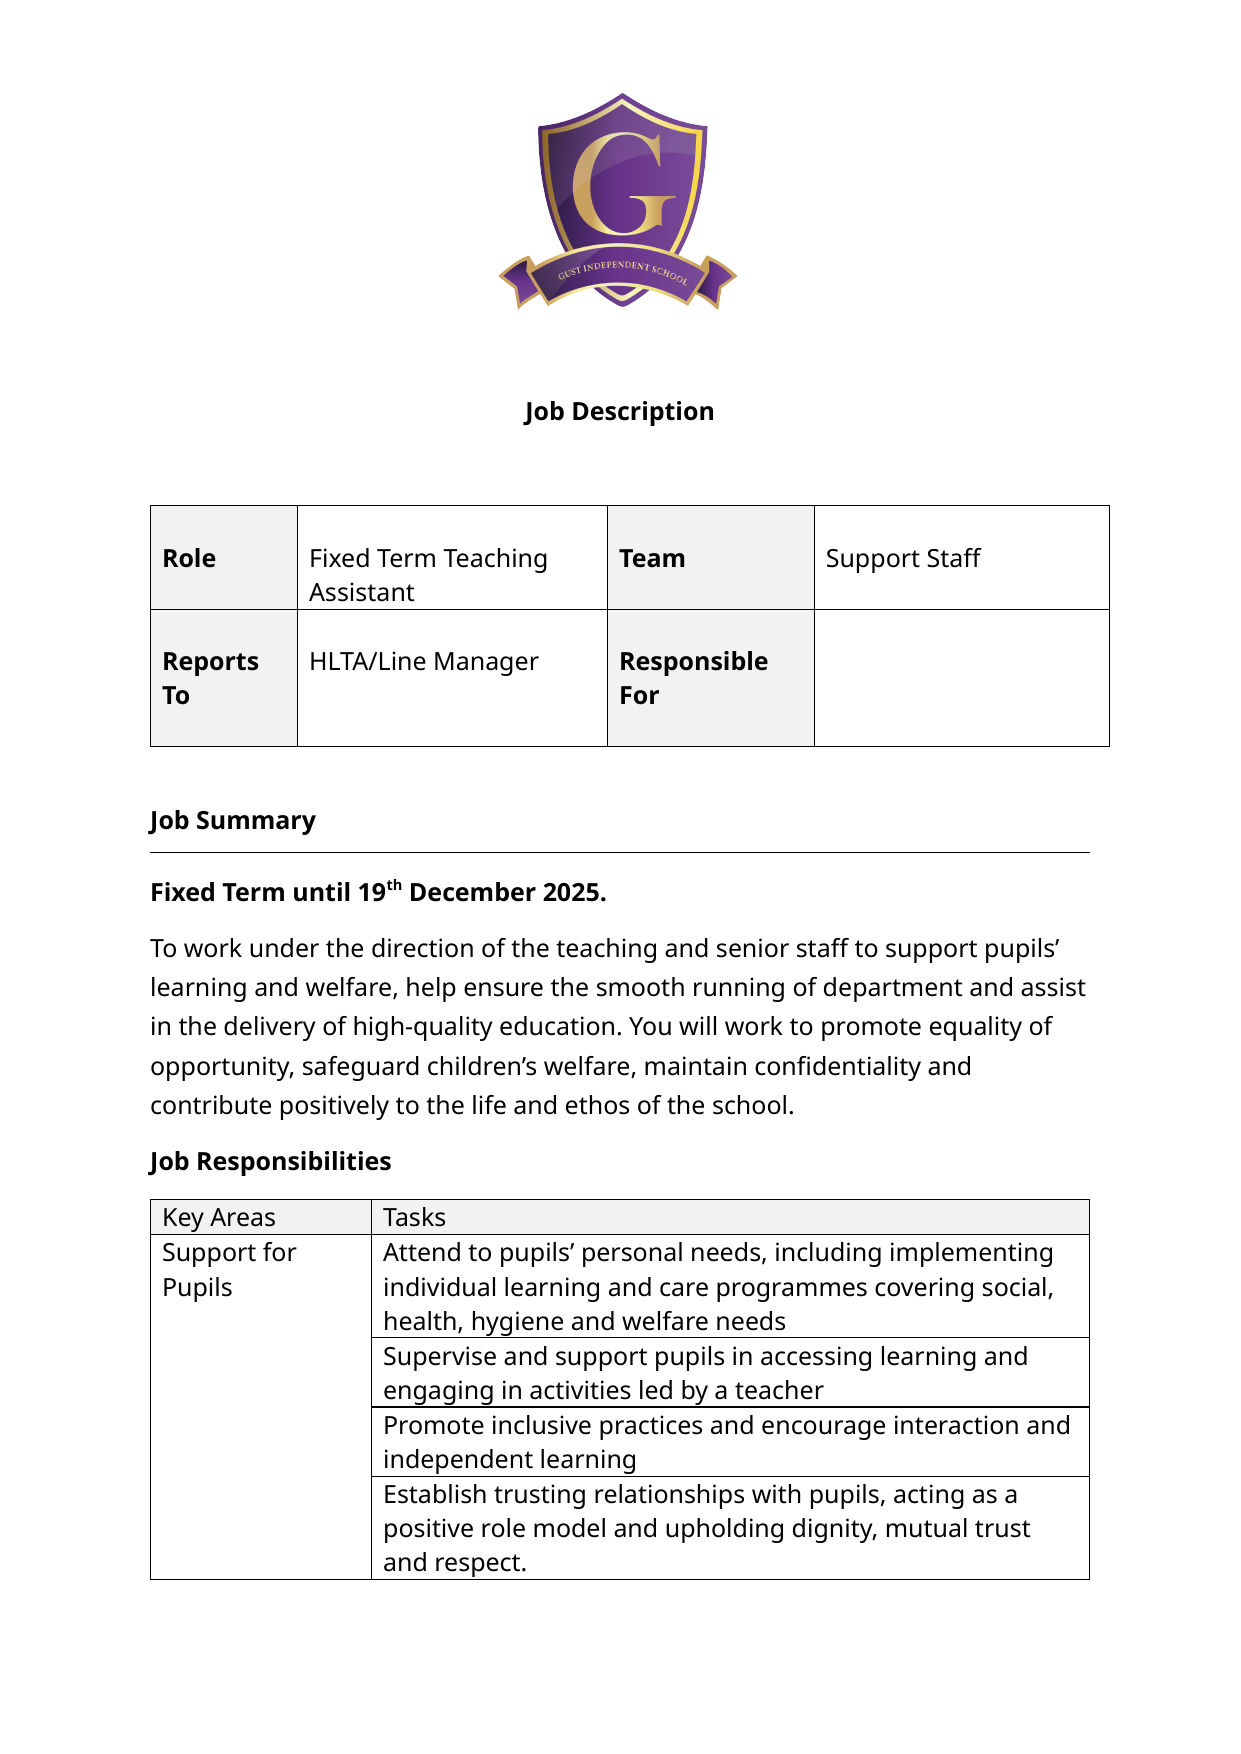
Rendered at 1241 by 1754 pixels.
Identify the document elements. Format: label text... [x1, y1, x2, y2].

table_header Role [151, 506, 297, 609]
table_cell [815, 610, 1109, 746]
text Job Responsibilities [150, 1143, 1090, 1177]
table_cell Reports To [151, 610, 297, 746]
table_cell HLTA/Line Manager [298, 610, 607, 746]
text To work under the direction of the teaching and senior staff to support pupils’ learning and welfare, help ensure the smooth running of department and assist in the delivery of high-quality education. You will work to promote equality of opportunity, safeguard children’s welfare, maintain confidentiality and contribute positively to the life and ethos of the school. [150, 931, 1090, 1121]
table_cell Attend to pupils’ personal needs, including implementing individual learning and care programmes covering social, health, hygiene and welfare needs [372, 1235, 1089, 1337]
text Fixed Term until 19th December 2025. [150, 875, 1090, 909]
table_cell Responsible For [608, 610, 814, 746]
text Job Description [150, 394, 1090, 428]
table_header Tasks [372, 1200, 1089, 1234]
table_header Team [608, 506, 814, 609]
picture [433, 73, 807, 338]
text Job Summary [150, 803, 1090, 852]
table_header Support Staff [815, 506, 1109, 609]
table_header Fixed Term Teaching Assistant [298, 506, 607, 609]
table_cell Promote inclusive practices and encourage interaction and independent learning [372, 1408, 1089, 1476]
table_cell Supervise and support pupils in accessing learning and engaging in activities led by a teacher [372, 1338, 1089, 1406]
table_cell Establish trusting relationships with pupils, acting as a positive role model and upholding dignity, mutual trust and respect. [372, 1477, 1089, 1579]
table_cell Support for Pupils [151, 1235, 371, 1579]
table_header Key Areas [151, 1200, 371, 1234]
